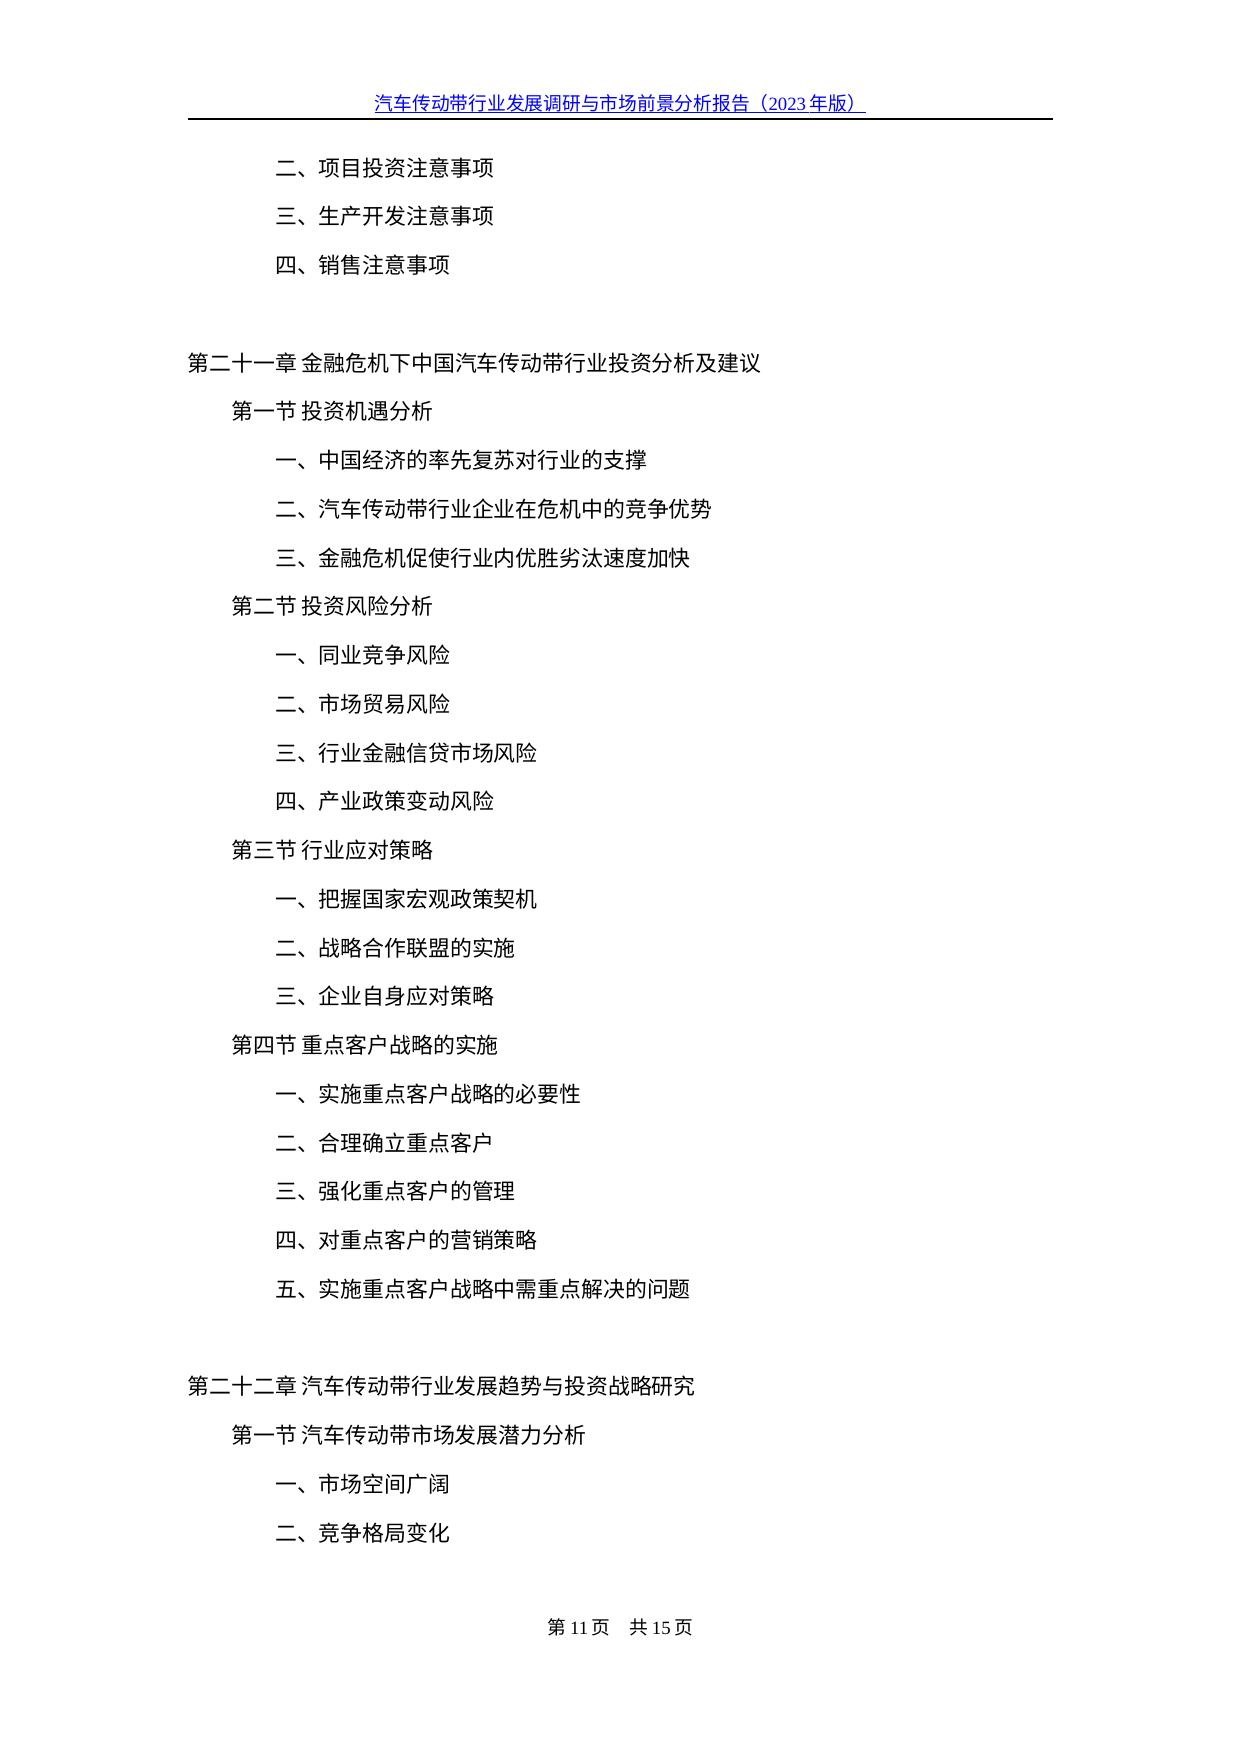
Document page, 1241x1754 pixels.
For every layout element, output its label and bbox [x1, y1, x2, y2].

text [187, 150, 1053, 1548]
